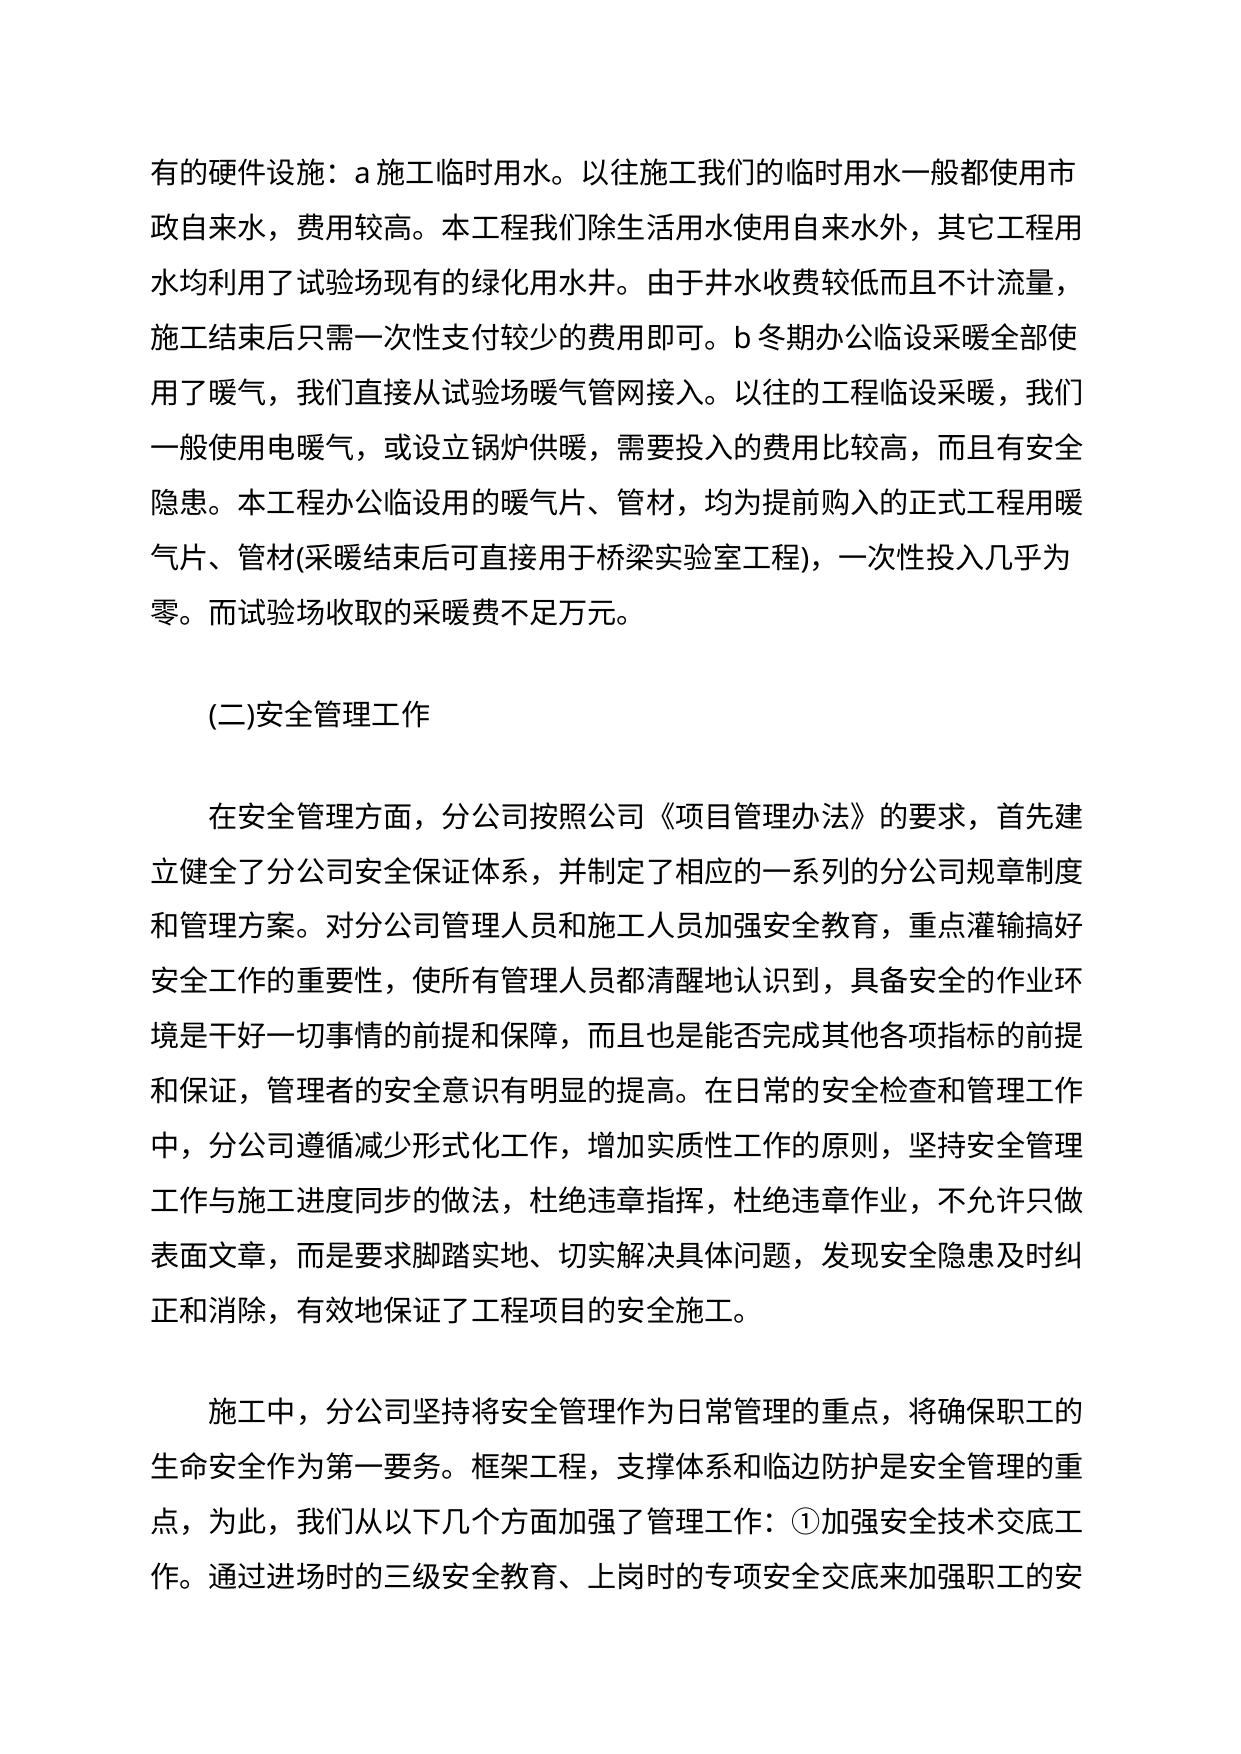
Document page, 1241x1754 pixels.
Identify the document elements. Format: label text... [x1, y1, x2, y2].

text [150, 150, 1090, 632]
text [150, 1389, 1090, 1596]
text (二)安全管理工作 [150, 691, 1090, 734]
text 在安全管理方面，分公司按照公司《项目管理办法》的要求，首先建立健全了分公司安全保证体系，并制定了相应的一系列的分公司规章制度和管理方案。对分公司管理人员和施工人员加强安全教育，重点灌输搞好安全工作的重要性，使所有管理人员都清醒地认识到，具备安全的作业环境是干好一切事情的前提和保障，而且也是能否完成其他各项指标的前提和保证，管理者的安全意识有明显的提高。在日常的安全检查和管理工作中，分公司遵循减少形式化工作，增加实质性工作的原则，坚持安全管理工作与施工进度同步的做法，杜绝违章指挥，杜绝违章作业，不允许只做表面文章，而是要求脚踏实地、切实解决具体问题，发现安全隐患及时纠正和消除，有效地保证了工程项目的安全施工。 [150, 793, 1090, 1329]
